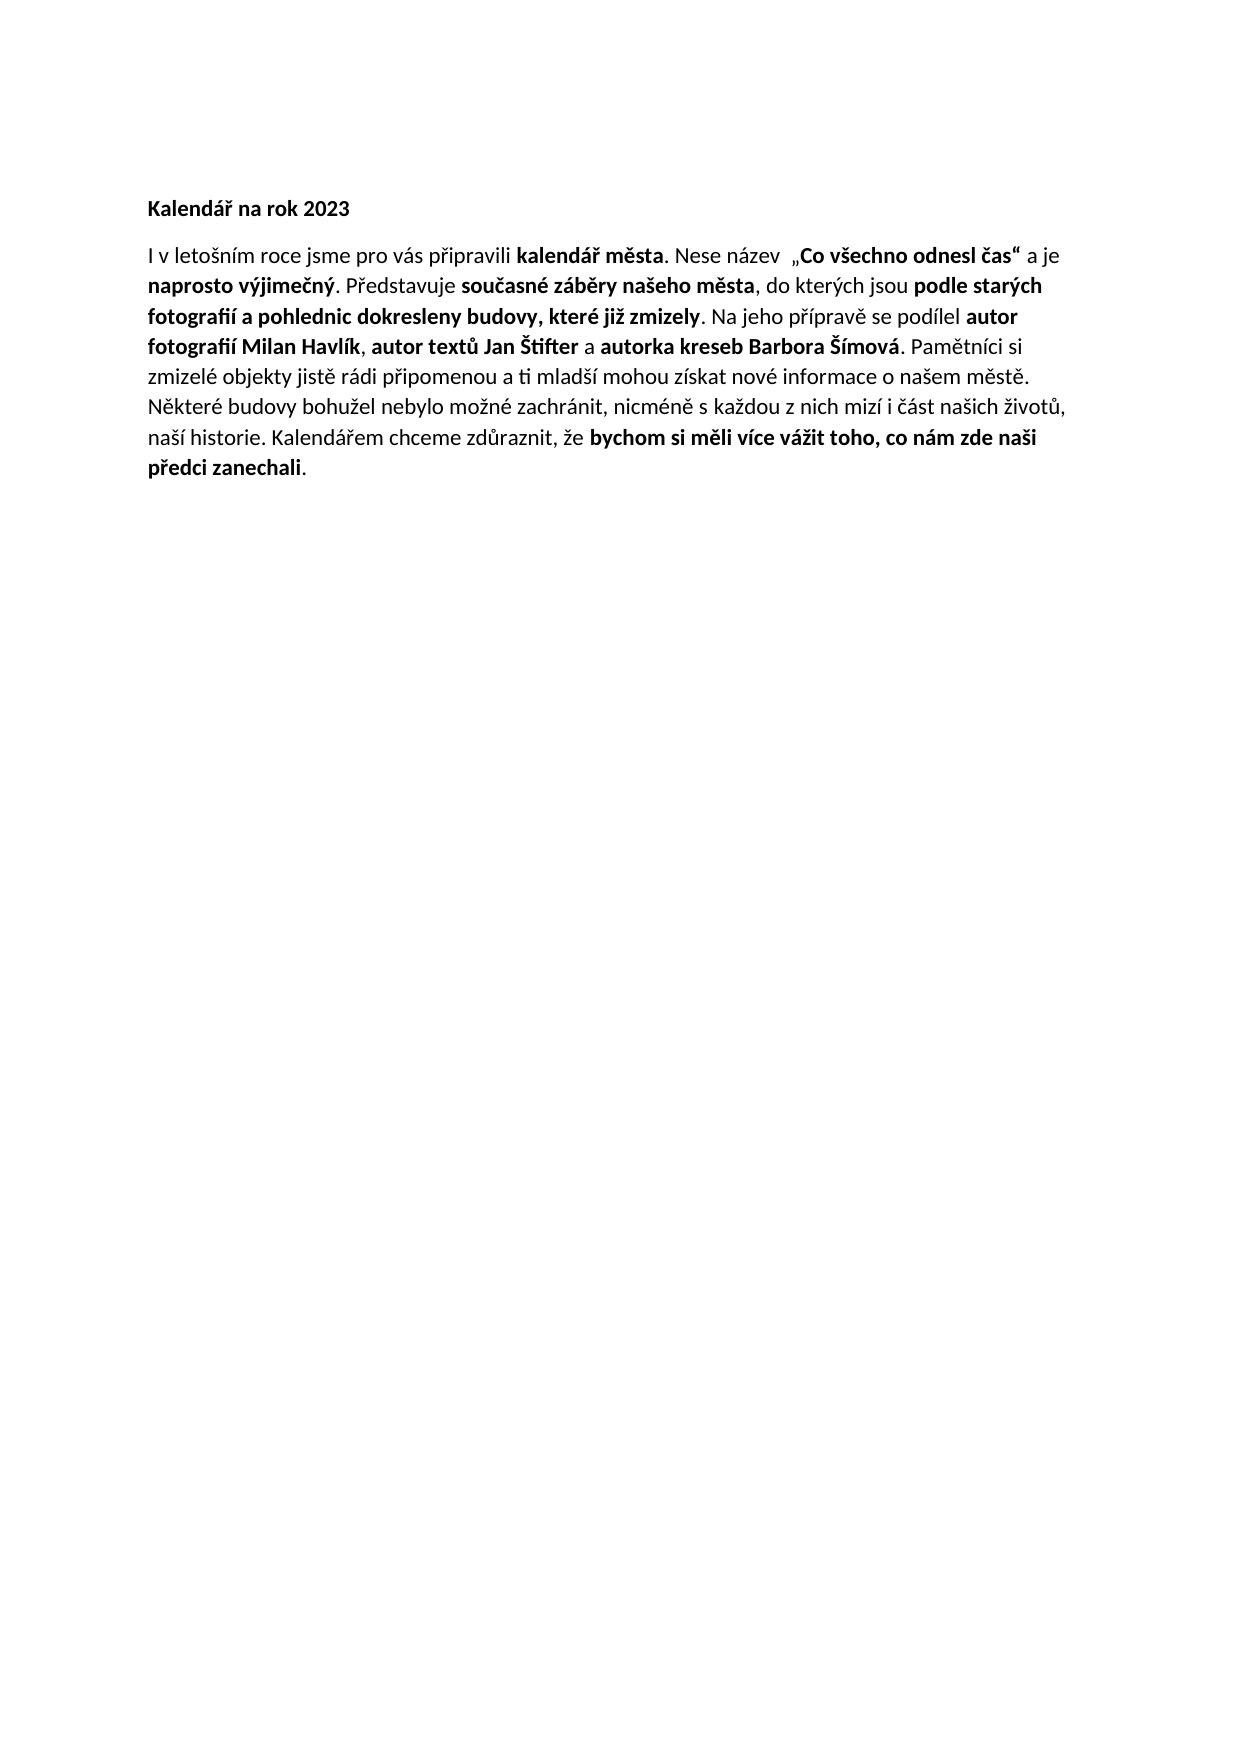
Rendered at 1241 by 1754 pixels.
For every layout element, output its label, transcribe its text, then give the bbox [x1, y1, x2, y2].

text I v letošním roce jsme pro vás připravili kalendář města. Nese název „Co všechno odnesl čas“ a je naprosto výjimečný. Představuje současné záběry našeho města, do kterých jsou podle starých fotografií a pohlednic dokresleny budovy, které již zmizely. Na jeho přípravě se podílel autor fotografií Milan Havlík, autor textů Jan Štifter a autorka kreseb Barbora Šímová. Pamětníci si zmizelé objekty jistě rádi připomenou a ti mladší mohou získat nové informace o našem městě. Některé budovy bohužel nebylo možné zachránit, nicméně s každou z nich mizí i část našich životů, naší historie. Kalendářem chceme zdůraznit, že bychom si měli více vážit toho, co nám zde naši předci zanechali. [148, 241, 1093, 481]
text Kalendář na rok 2023 [148, 194, 1093, 222]
